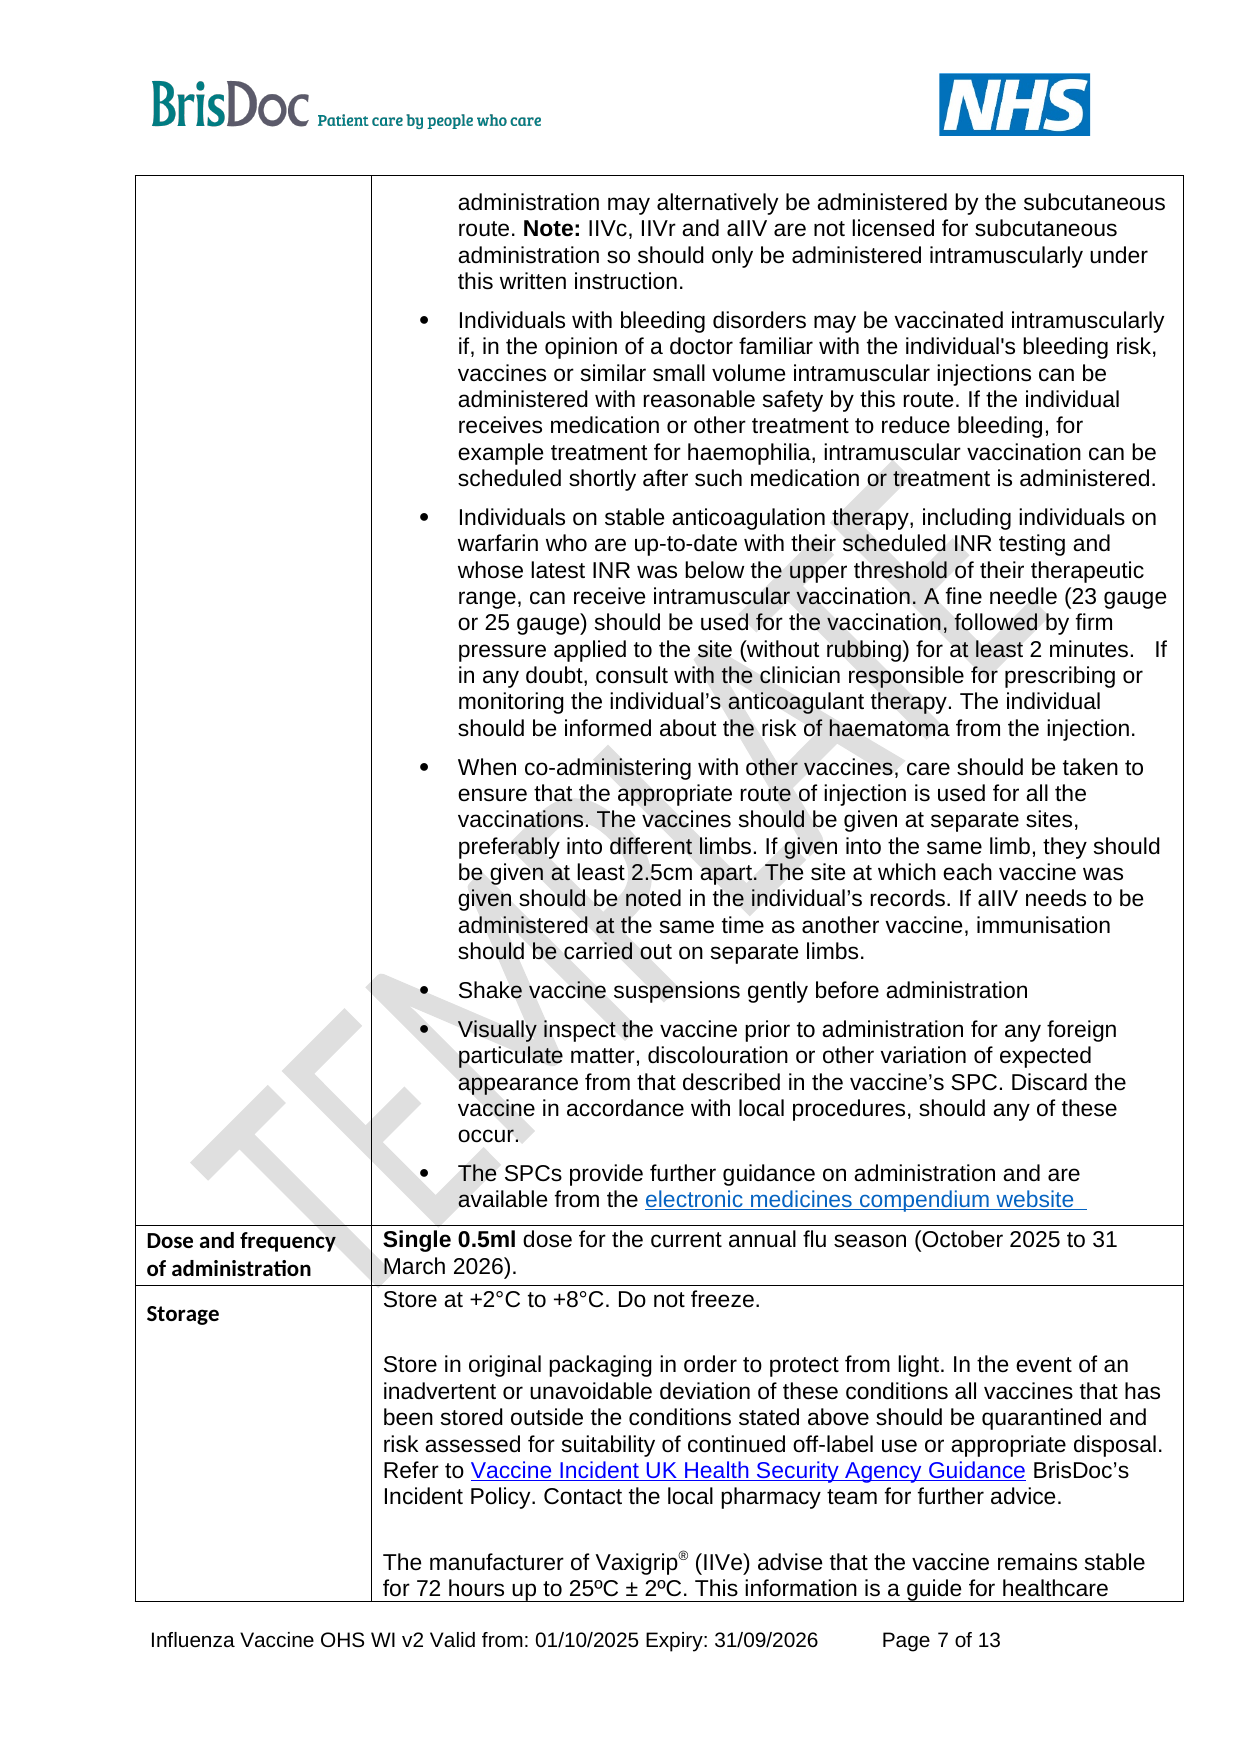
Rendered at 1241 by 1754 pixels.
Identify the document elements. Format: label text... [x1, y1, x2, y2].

table_cell Dose and frequency of administration [136, 1226, 371, 1285]
table_cell Single 0.5ml dose for the current annual flu season (October 2025 to 31 March 2026). [372, 1226, 1183, 1285]
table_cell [136, 176, 371, 1225]
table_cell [372, 1286, 1183, 1601]
table_cell Storage [136, 1286, 371, 1601]
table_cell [372, 176, 1183, 1225]
